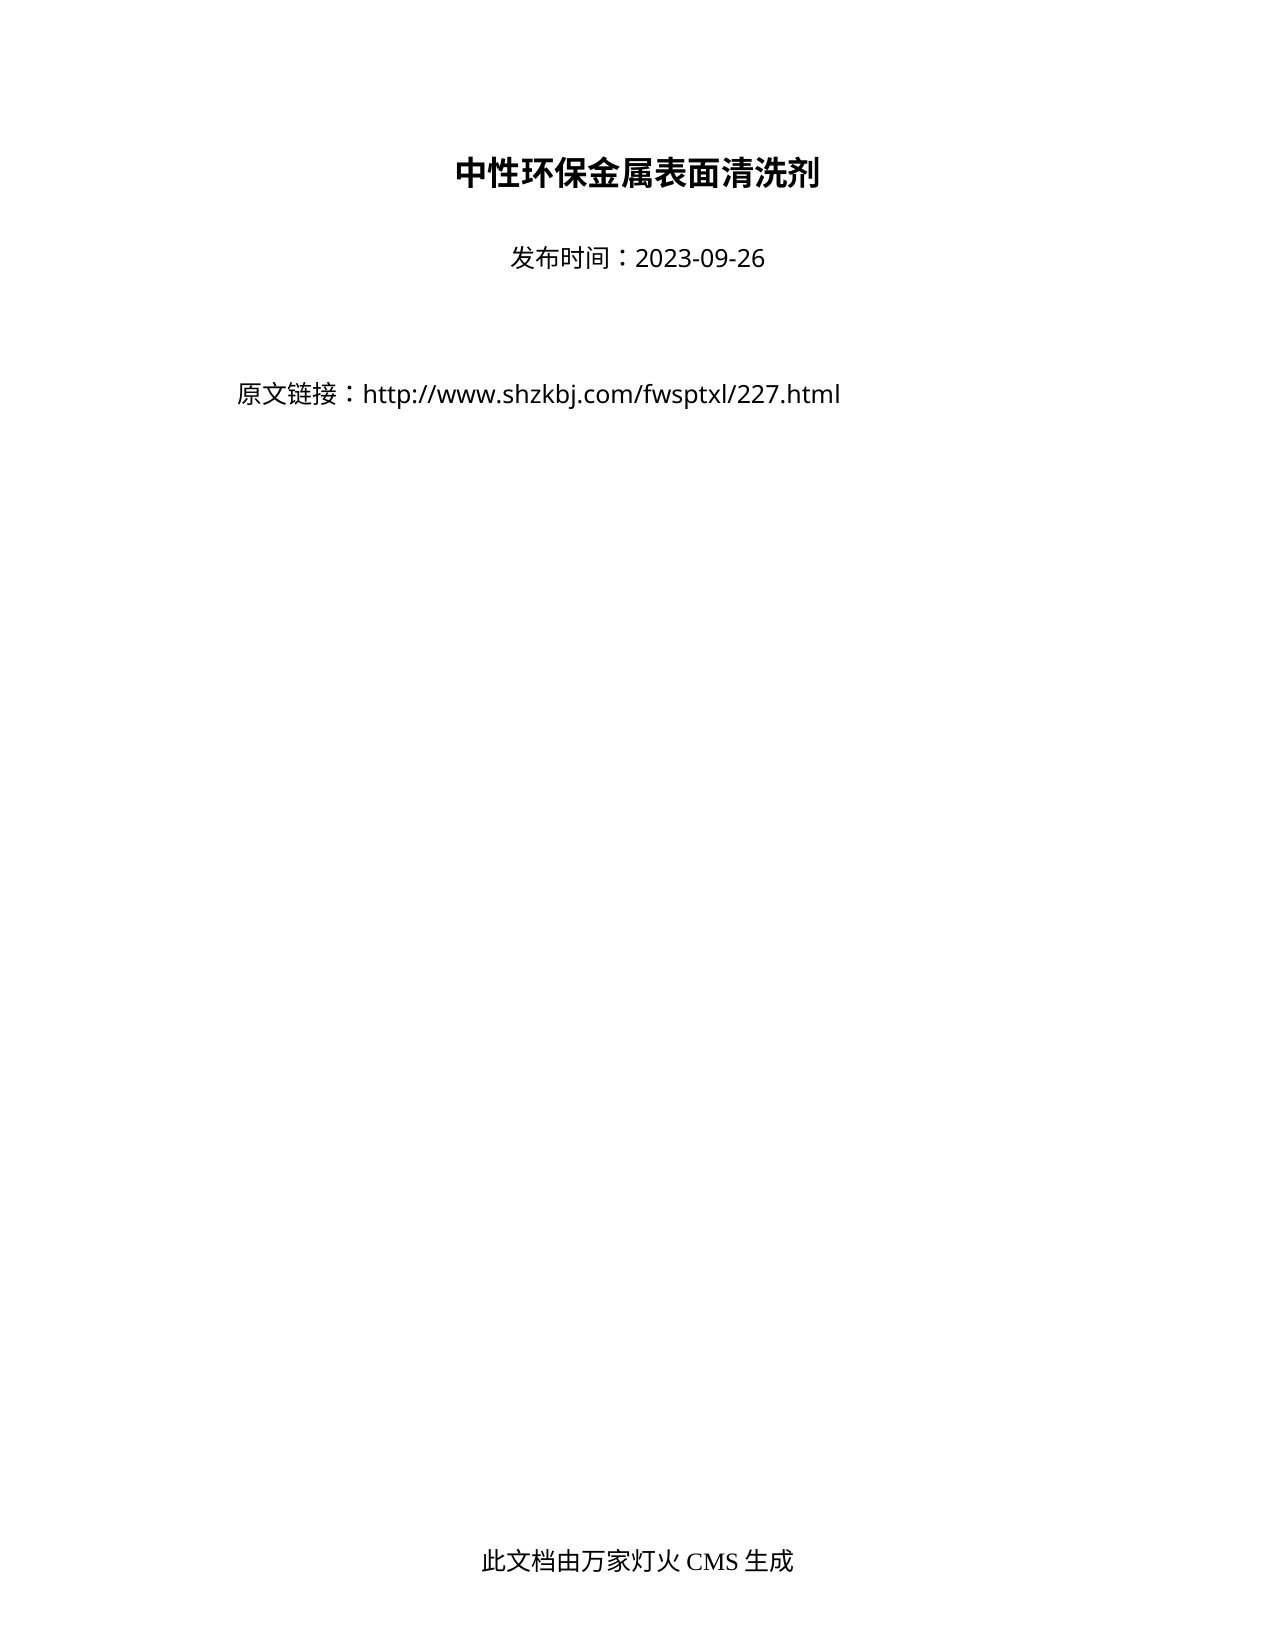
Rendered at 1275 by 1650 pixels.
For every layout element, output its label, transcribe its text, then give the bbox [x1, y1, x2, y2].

text 发布时间：2023-09-26 [187, 241, 1087, 275]
text 中性环保金属表面清洗剂 [187, 150, 1087, 195]
text 原文链接：http://www.shzkbj.com/fwsptxl/227.html [187, 377, 1087, 411]
